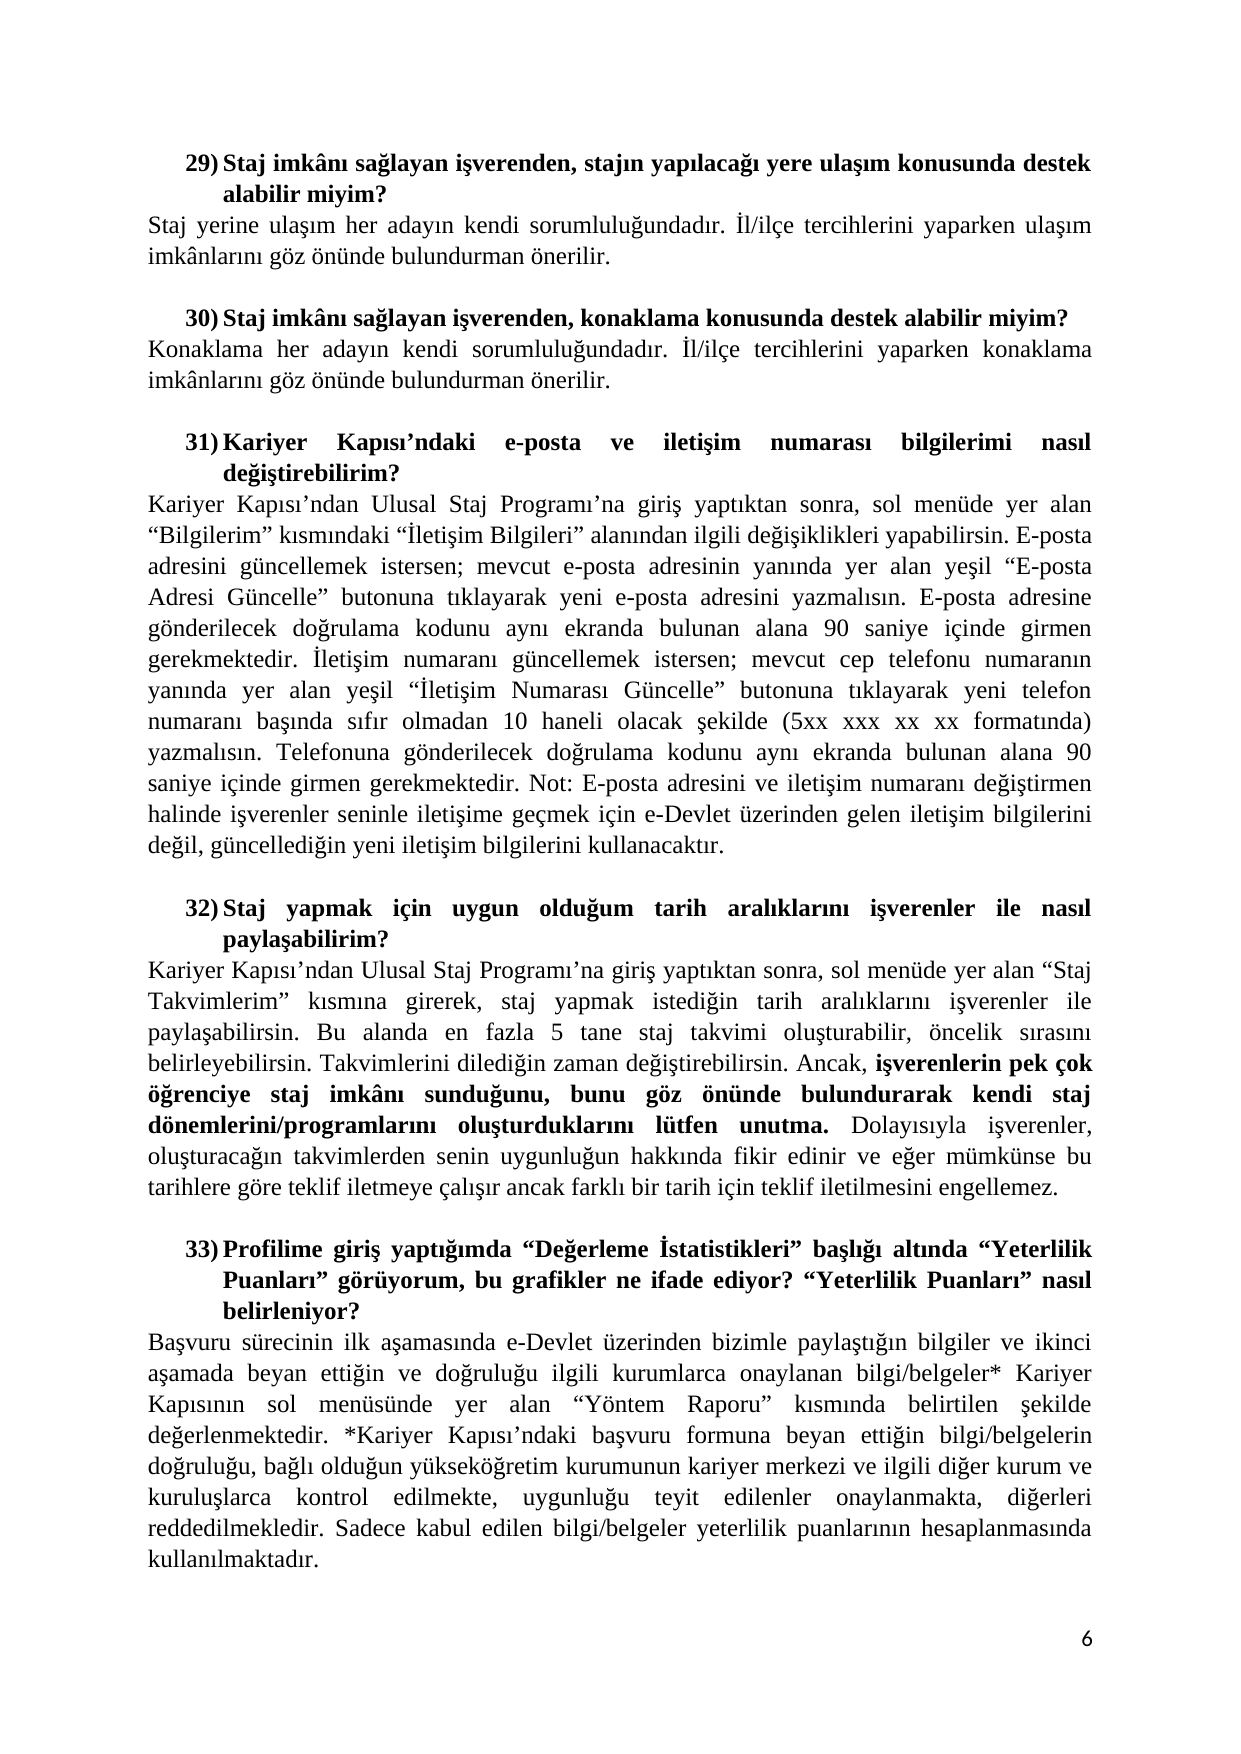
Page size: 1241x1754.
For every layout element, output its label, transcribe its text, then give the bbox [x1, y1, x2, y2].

list Staj yapmak için uygun olduğum tarih aralıklarını işverenler ile nasıl paylaşabilirim? [185, 893, 1093, 952]
list Staj imkânı sağlayan işverenden, konaklama konusunda destek alabilir miyim? [185, 303, 1093, 332]
list Kariyer Kapısı’ndaki e-posta ve iletişim numarası bilgilerimi nasıl değiştirebilirim? [185, 427, 1093, 487]
list Staj imkânı sağlayan işverenden, stajın yapılacağı yere ulaşım konusunda destek alabilir miyim? [185, 148, 1093, 207]
text Konaklama her adayın kendi sorumluluğundadır. İl/ilçe tercihlerini yaparken konaklama imkânlarını göz önünde bulundurman önerilir. [148, 334, 1093, 394]
text Kariyer Kapısı’ndan Ulusal Staj Programı’na giriş yaptıktan sonra, sol menüde yer alan “Bilgilerim” kısmındaki “İletişim Bilgileri” alanından ilgili değişiklikleri yapabilirsin. E-posta adresini güncellemek istersen; mevcut e-posta adresinin yanında yer alan yeşil “E-posta Adresi Güncelle” butonuna tıklayarak yeni e-posta adresini yazmalısın. E-posta adresine gönderilecek doğrulama kodunu aynı ekranda bulunan alana 90 saniye içinde girmen gerekmektedir. İletişim numaranı güncellemek istersen; mevcut cep telefonu numaranın yanında yer alan yeşil “İletişim Numarası Güncelle” butonuna tıklayarak yeni telefon numaranı başında sıfır olmadan 10 haneli olacak şekilde (5xx xxx xx xx formatında) yazmalısın. Telefonuna gönderilecek doğrulama kodunu aynı ekranda bulunan alana 90 saniye içinde girmen gerekmektedir. Not: E-posta adresini ve iletişim numaranı değiştirmen halinde işverenler seninle iletişime geçmek için e-Devlet üzerinden gelen iletişim bilgilerini değil, güncellediğin yeni iletişim bilgilerini kullanacaktır. [148, 489, 1093, 859]
text Başvuru sürecinin ilk aşamasında e-Devlet üzerinden bizimle paylaştığın bilgiler ve ikinci aşamada beyan ettiğin ve doğruluğu ilgili kurumlarca onaylanan bilgi/belgeler* Kariyer Kapısının sol menüsünde yer alan “Yöntem Raporu” kısmında belirtilen şekilde değerlenmektedir. *Kariyer Kapısı’ndaki başvuru formuna beyan ettiğin bilgi/belgelerin doğruluğu, bağlı olduğun yükseköğretim kurumunun kariyer merkezi ve ilgili diğer kurum ve kuruluşlarca kontrol edilmekte, uygunluğu teyit edilenler onaylanmakta, diğerleri reddedilmekledir. Sadece kabul edilen bilgi/belgeler yeterlilik puanlarının hesaplanmasında kullanılmaktadır. [148, 1327, 1093, 1573]
text Kariyer Kapısı’ndan Ulusal Staj Programı’na giriş yaptıktan sonra, sol menüde yer alan “Staj Takvimlerim” kısmına girerek, staj yapmak istediğin tarih aralıklarını işverenler ile paylaşabilirsin. Bu alanda en fazla 5 tane staj takvimi oluşturabilir, öncelik sırasını belirleyebilirsin. Takvimlerini dilediğin zaman değiştirebilirsin. Ancak, işverenlerin pek çok öğrenciye staj imkânı sunduğunu, bunu göz önünde bulundurarak kendi staj dönemlerini/programlarını oluşturduklarını lütfen unutma. Dolayısıyla işverenler, oluşturacağın takvimlerden senin uygunluğun hakkında fikir edinir ve eğer mümkünse bu tarihlere göre teklif iletmeye çalışır ancak farklı bir tarih için teklif iletilmesini engellemez. [148, 955, 1093, 1201]
list Profilime giriş yaptığımda “Değerleme İstatistikleri” başlığı altında “Yeterlilik Puanları” görüyorum, bu grafikler ne ifade ediyor? “Yeterlilik Puanları” nasıl belirleniyor? [185, 1234, 1093, 1325]
text Staj yerine ulaşım her adayın kendi sorumluluğundadır. İl/ilçe tercihlerini yaparken ulaşım imkânlarını göz önünde bulundurman önerilir. [148, 210, 1093, 269]
